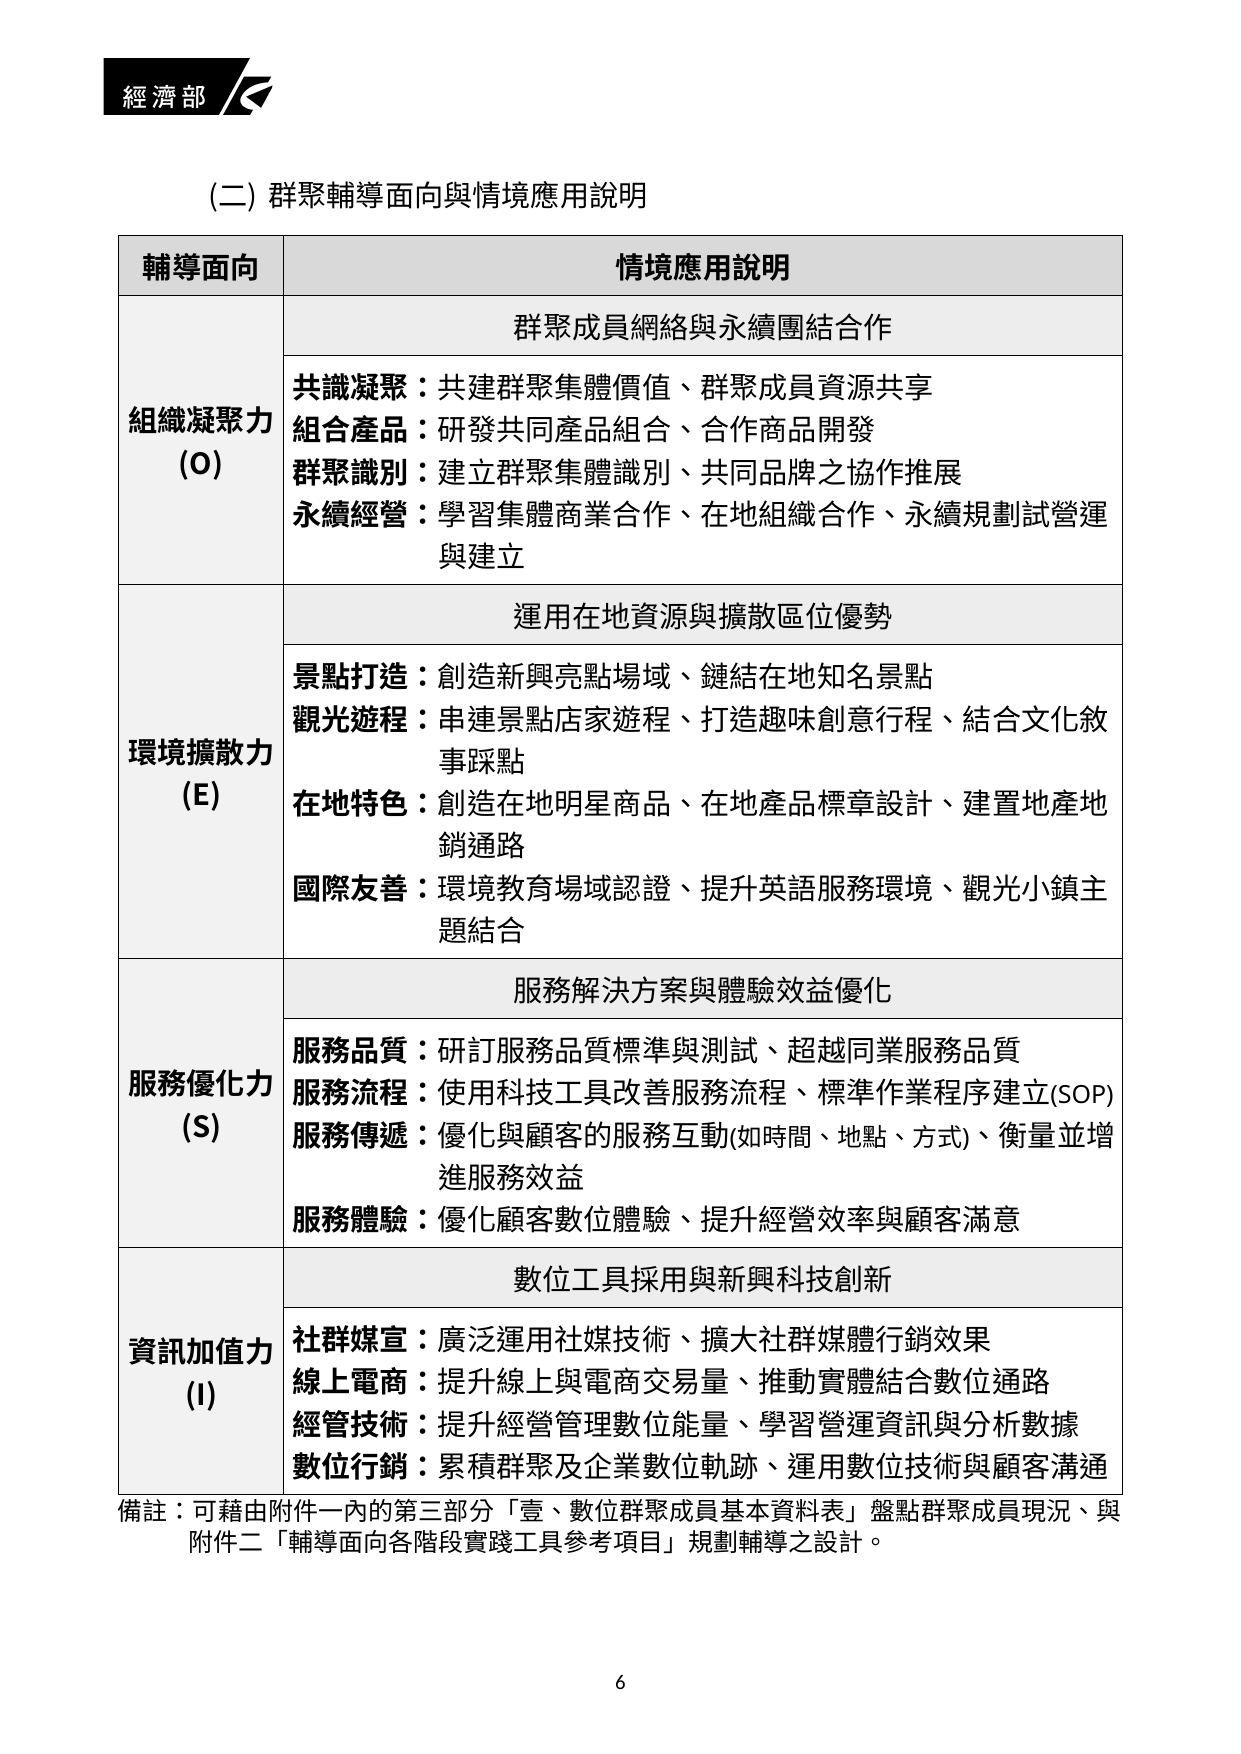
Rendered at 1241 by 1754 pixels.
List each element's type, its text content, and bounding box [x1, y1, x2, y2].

list 群聚輔導面向與情境應用說明 [208, 166, 1122, 216]
picture [103, 58, 273, 115]
table_cell 景點打造：創造新興亮點場域、鏈結在地知名景點 觀光遊程：串連景點店家遊程、打造趣味創意行程、結合文化敘事踩點 在地特色：創造在地明星商品、在地產品標章設計、建置地產地銷通路 國際友善：環境教育場域認證、提升英語服務環境、觀光小鎮主題結合 [284, 645, 1122, 958]
table_cell 服務品質：研訂服務品質標準與測試、超越同業服務品質 服務流程：使用科技工具改善服務流程、標準作業程序建立(SOP) 服務傳遞：優化與顧客的服務互動(如時間、地點、方式)、衡量並增進服務效益 服務體驗：優化顧客數位體驗、提升經營效率與顧客滿意 [284, 1019, 1122, 1247]
table_cell 組織凝聚力 (O) [119, 296, 283, 584]
table_cell 共識凝聚：共建群聚集體價值、群聚成員資源共享 組合產品：研發共同產品組合、合作商品開發 群聚識別：建立群聚集體識別、共同品牌之協作推展 永續經營：學習集體商業合作、在地組織合作、永續規劃試營運與建立 [284, 356, 1122, 584]
table_cell 運用在地資源與擴散區位優勢 [284, 585, 1122, 644]
table_cell 資訊加值力 (I) [119, 1248, 283, 1494]
table_cell 服務解決方案與體驗效益優化 [284, 959, 1122, 1018]
table_cell 群聚成員網絡與永續團結合作 [284, 296, 1122, 355]
text 備註：可藉由附件一內的第三部分「壹、數位群聚成員基本資料表」盤點群聚成員現況、與附件二「輔導面向各階段實踐工具參考項目」規劃輔導之設計。 [117, 1495, 1122, 1558]
table_header 輔導面向 [119, 236, 283, 295]
table_cell 社群媒宣：廣泛運用社媒技術、擴大社群媒體行銷效果 線上電商：提升線上與電商交易量、推動實體結合數位通路 經管技術：提升經營管理數位能量、學習營運資訊與分析數據 數位行銷：累積群聚及企業數位軌跡、運用數位技術與顧客溝通 [284, 1308, 1122, 1494]
table_header 情境應用說明 [284, 236, 1122, 295]
table_cell 服務優化力 (S) [119, 959, 283, 1247]
table_cell 環境擴散力 (E) [119, 585, 283, 958]
